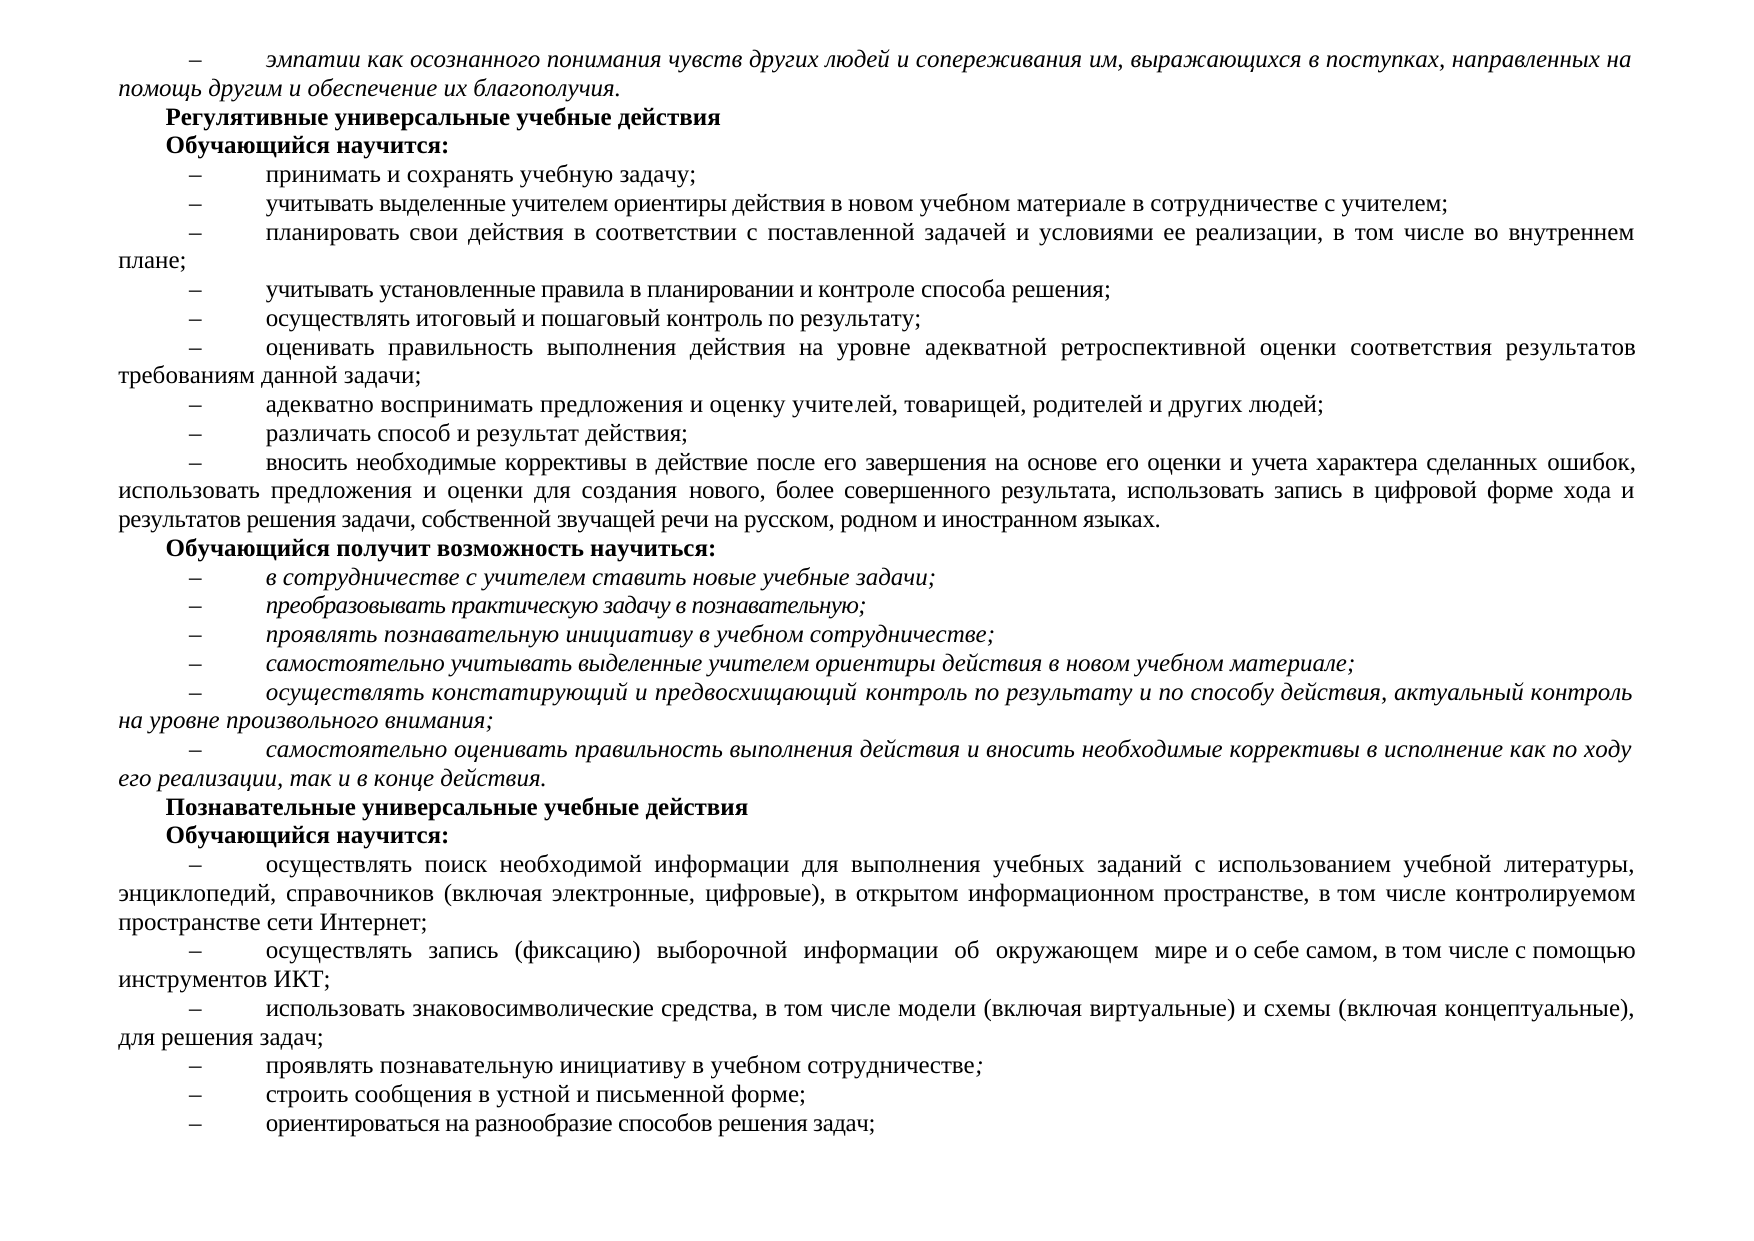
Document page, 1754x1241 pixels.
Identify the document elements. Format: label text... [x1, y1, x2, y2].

list преобразовывать практическую задачу в познавательную; [118, 591, 1636, 619]
list принимать и сохранять учебную задачу; [118, 159, 1636, 188]
list строить сообщения в устной и письменной форме; [118, 1079, 1636, 1108]
list самостоятельно оценивать правильность выполнения действия и вносить необходимые коррективы в исполнение как по ходу его реализации, так и в конце действия. [118, 734, 1636, 792]
text Регулятивные универсальные учебные действия [118, 102, 1636, 131]
list осуществлять констатирующий и предвосхищающий контроль по результату и по способу действия, актуальный контроль на уровне произвольного внимания; [118, 677, 1636, 734]
list проявлять познавательную инициативу в учебном сотрудничестве; [118, 619, 1636, 648]
list учитывать установленные правила в планировании и контроле способа решения; [118, 274, 1636, 303]
text Обучающийся научится: [118, 821, 1636, 849]
list различать способ и результат действия; [118, 418, 1636, 447]
list осуществлять запись (фиксацию) выборочной информации об окружающем мире и о себе самом, в том числе с помощью инструментов ИКТ; [118, 936, 1636, 993]
list планировать свои действия в соответствии с поставленной задачей и условиями ее реализации, в том числе во внутреннем плане; [118, 217, 1636, 274]
list использовать знаково­символические средства, в том числе модели (включая виртуальные) и схемы (включая концептуальные), для решения задач; [118, 993, 1636, 1051]
list оценивать правильность выполнения действия на уровне адекватной ретроспективной оценки соответствия результатов требованиям данной задачи; [118, 332, 1636, 389]
list учитывать выделенные учителем ориентиры действия в новом учебном материале в сотрудничестве с учителем; [118, 188, 1636, 217]
text Обучающийся научится: [118, 131, 1636, 159]
text Обучающийся получит возможность научиться: [118, 533, 1636, 562]
list вносить необходимые коррективы в действие после его завершения на основе его оценки и учета характера сделанных ошибок, использовать предложения и оценки для создания нового, более совершенного результата, использовать запись в цифровой форме хода и результатов решения задачи, собственной звучащей речи на русском, родном и иностранном языках. [118, 447, 1636, 533]
list адекватно воспринимать предложения и оценку учителей, товарищей, родителей и других людей; [118, 389, 1636, 418]
list осуществлять итоговый и пошаговый контроль по результату; [118, 303, 1636, 332]
list проявлять познавательную инициативу в учебном сотрудничестве; [118, 1051, 1636, 1079]
list в сотрудничестве с учителем ставить новые учебные задачи; [118, 562, 1636, 591]
list самостоятельно учитывать выделенные учителем ориентиры действия в новом учебном материале; [118, 648, 1636, 677]
text Познавательные универсальные учебные действия [118, 792, 1636, 821]
list ориентироваться на разнообразие способов решения задач; [118, 1108, 1636, 1137]
list эмпатии как осознанного понимания чувств других людей и сопереживания им, выражающихся в поступках, направленных на помощь другим и обеспечение их благополучия. [118, 44, 1636, 102]
list осуществлять поиск необходимой информации для выполнения учебных заданий с использованием учебной литературы, энциклопедий, справочников (включая электронные, цифровые), в открытом информационном пространстве, в том числе контролируемом пространстве сети Интернет; [118, 849, 1636, 936]
